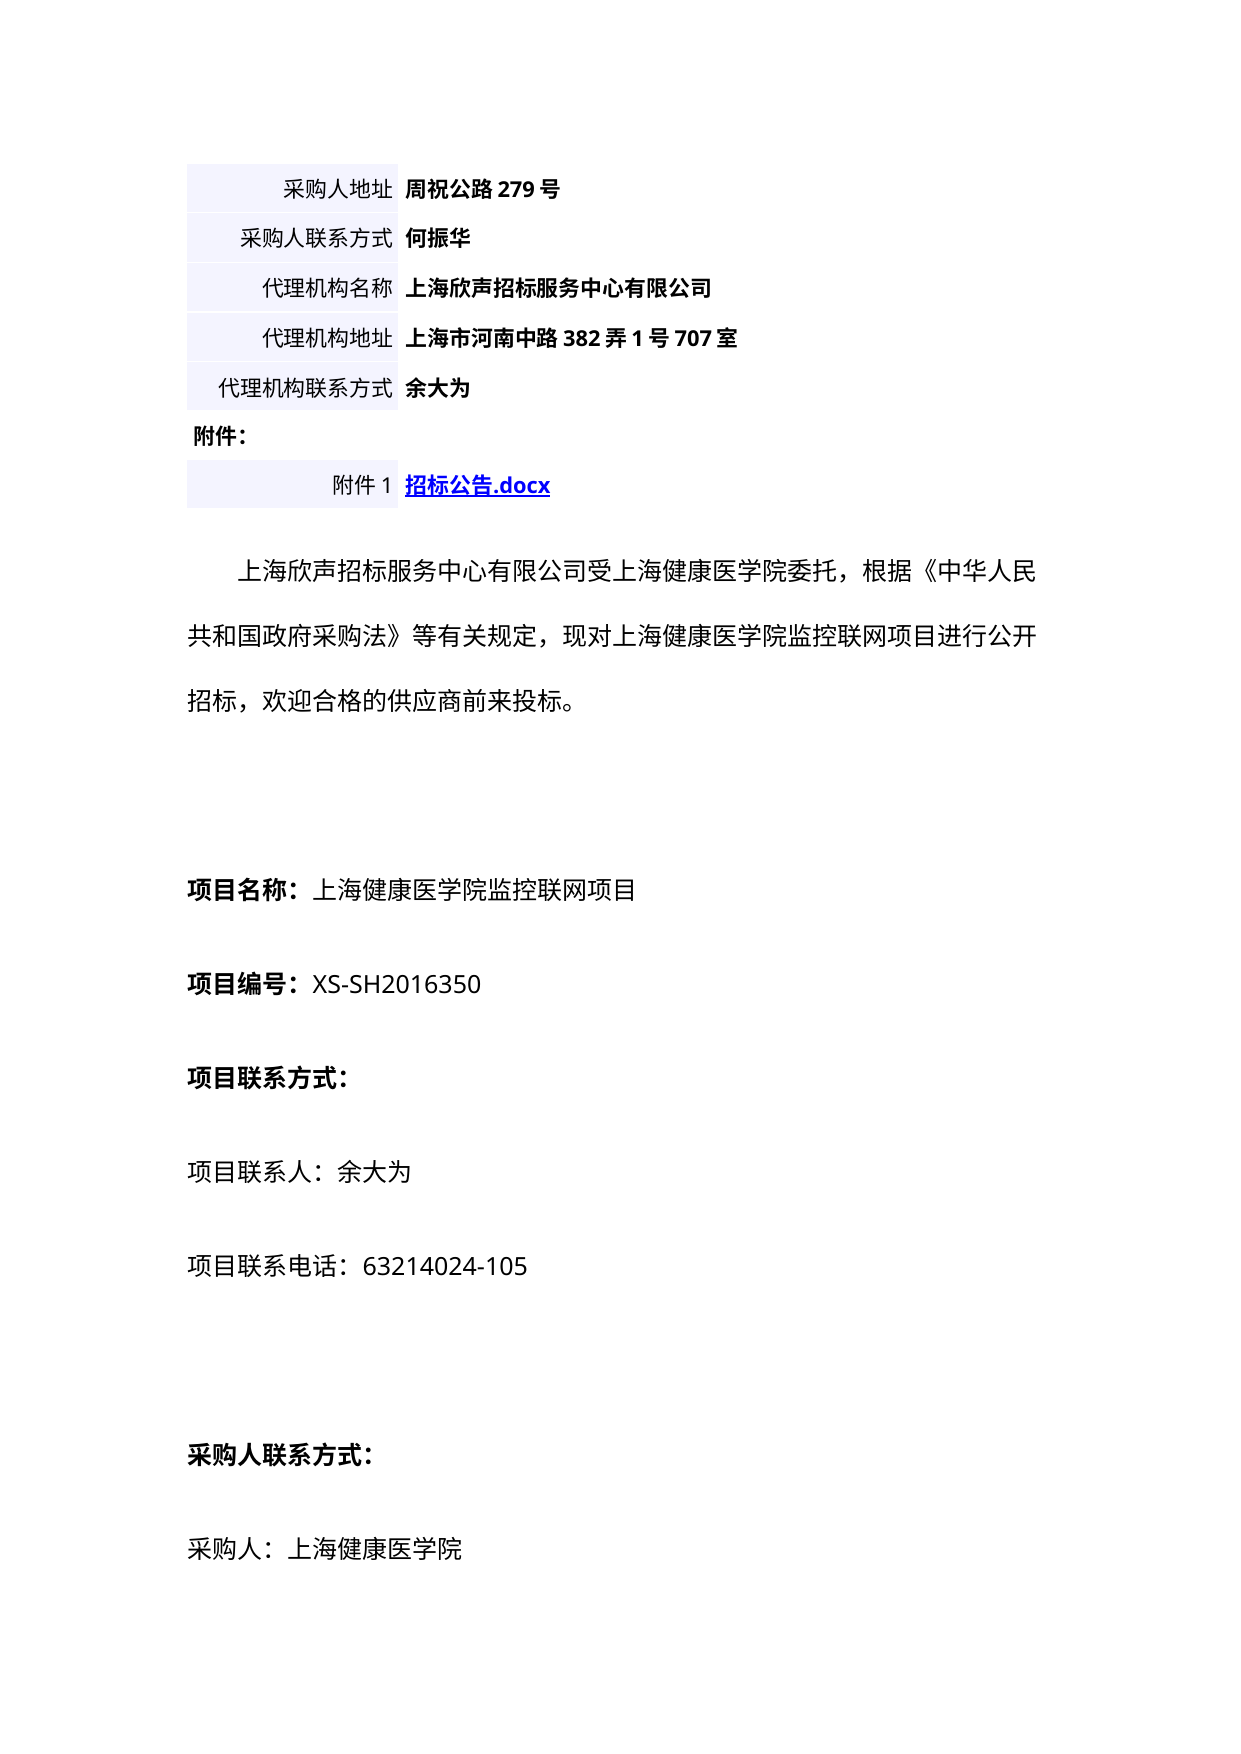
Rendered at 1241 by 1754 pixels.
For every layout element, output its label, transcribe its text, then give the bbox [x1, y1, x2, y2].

text 项目名称：上海健康医学院监控联网项目 [187, 856, 1053, 921]
table_cell 招标公告.docx [398, 459, 1123, 508]
text 上海欣声招标服务中心有限公司受上海健康医学院委托，根据《中华人民共和国政府采购法》等有关规定，现对上海健康医学院监控联网项目进行公开招标，欢迎合格的供应商前来投标。 [187, 537, 1053, 732]
table_cell 上海市河南中路382弄1号707室 [398, 311, 1123, 361]
table_cell 代理机构地址 [187, 313, 398, 361]
text 项目联系人：余大为 [187, 1138, 1053, 1203]
table_cell 代理机构名称 [187, 263, 398, 311]
table_cell 余大为 [398, 361, 1123, 410]
table_cell 何振华 [398, 212, 1123, 261]
text 项目编号：XS-SH2016350 [187, 950, 1053, 1015]
table_cell 附件1 [187, 460, 398, 508]
table_cell 采购人地址 [187, 164, 398, 212]
table_cell 代理机构联系方式 [187, 362, 398, 410]
table_cell 采购人联系方式 [187, 213, 398, 261]
table_cell 上海欣声招标服务中心有限公司 [398, 261, 1123, 311]
text 项目联系电话：63214024-105 [187, 1232, 1053, 1297]
table_cell 周祝公路279号 [398, 162, 1123, 212]
text 项目联系方式： [187, 1044, 1053, 1109]
text 采购人：上海健康医学院 [187, 1515, 1053, 1580]
table_cell 附件： [186, 410, 1123, 458]
text 采购人联系方式： [187, 1421, 1053, 1486]
